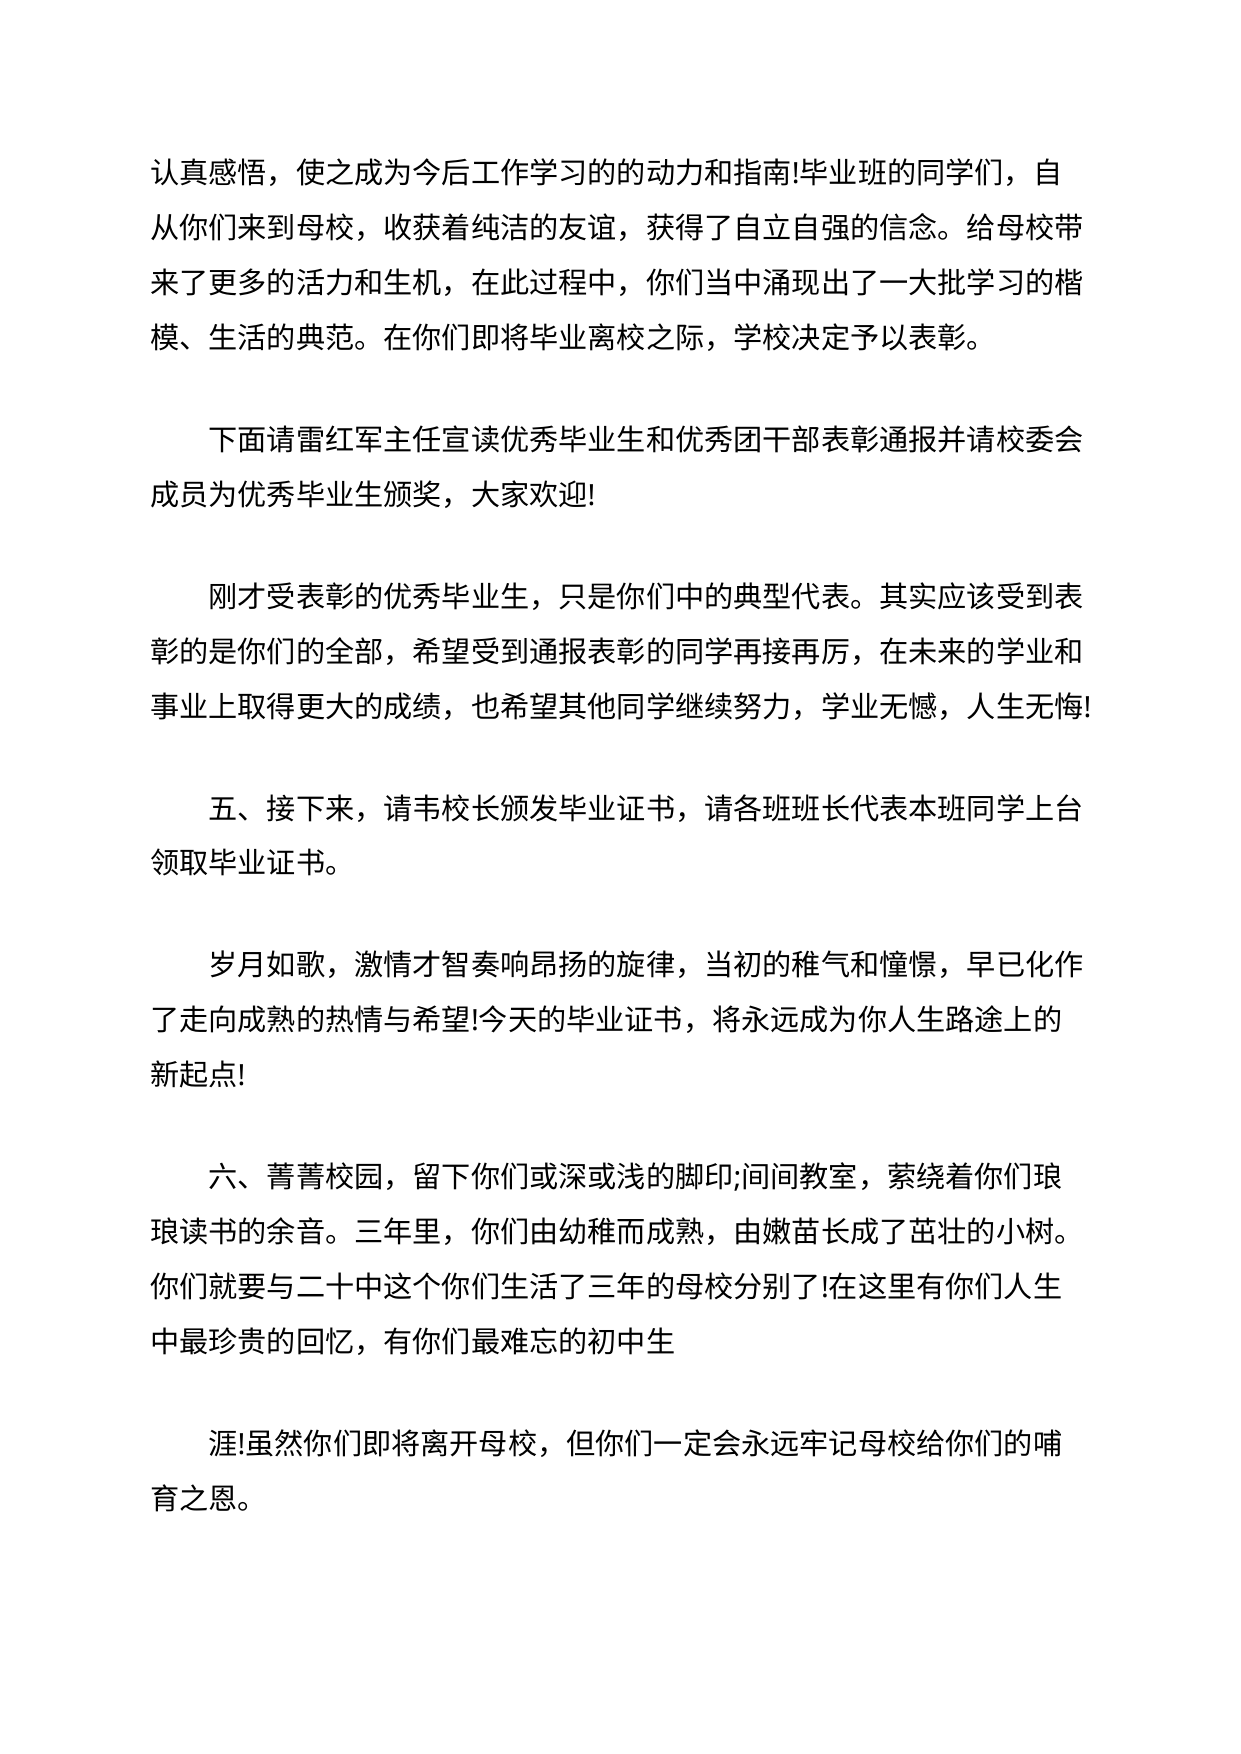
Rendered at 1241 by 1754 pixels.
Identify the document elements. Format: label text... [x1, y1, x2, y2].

text 五、接下来，请韦校长颁发毕业证书，请各班班长代表本班同学上台领取毕业证书。 [150, 785, 1090, 882]
text 涯!虽然你们即将离开母校，但你们一定会永远牢记母校给你们的哺育之恩。 [150, 1420, 1090, 1518]
text 六、菁菁校园，留下你们或深或浅的脚印;间间教室，萦绕着你们琅琅读书的余音。三年里，你们由幼稚而成熟，由嫩苗长成了茁壮的小树。你们就要与二十中这个你们生活了三年的母校分别了!在这里有你们人生中最珍贵的回忆，有你们最难忘的初中生 [150, 1154, 1090, 1361]
text 下面请雷红军主任宣读优秀毕业生和优秀团干部表彰通报并请校委会成员为优秀毕业生颁奖，大家欢迎! [150, 417, 1090, 514]
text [150, 150, 1090, 357]
text 岁月如歌，激情才智奏响昂扬的旋律，当初的稚气和憧憬，早已化作了走向成熟的热情与希望!今天的毕业证书，将永远成为你人生路途上的新起点! [150, 942, 1090, 1094]
text 刚才受表彰的优秀毕业生，只是你们中的典型代表。其实应该受到表彰的是你们的全部，希望受到通报表彰的同学再接再厉，在未来的学业和事业上取得更大的成绩，也希望其他同学继续努力，学业无憾，人生无悔! [150, 573, 1090, 726]
